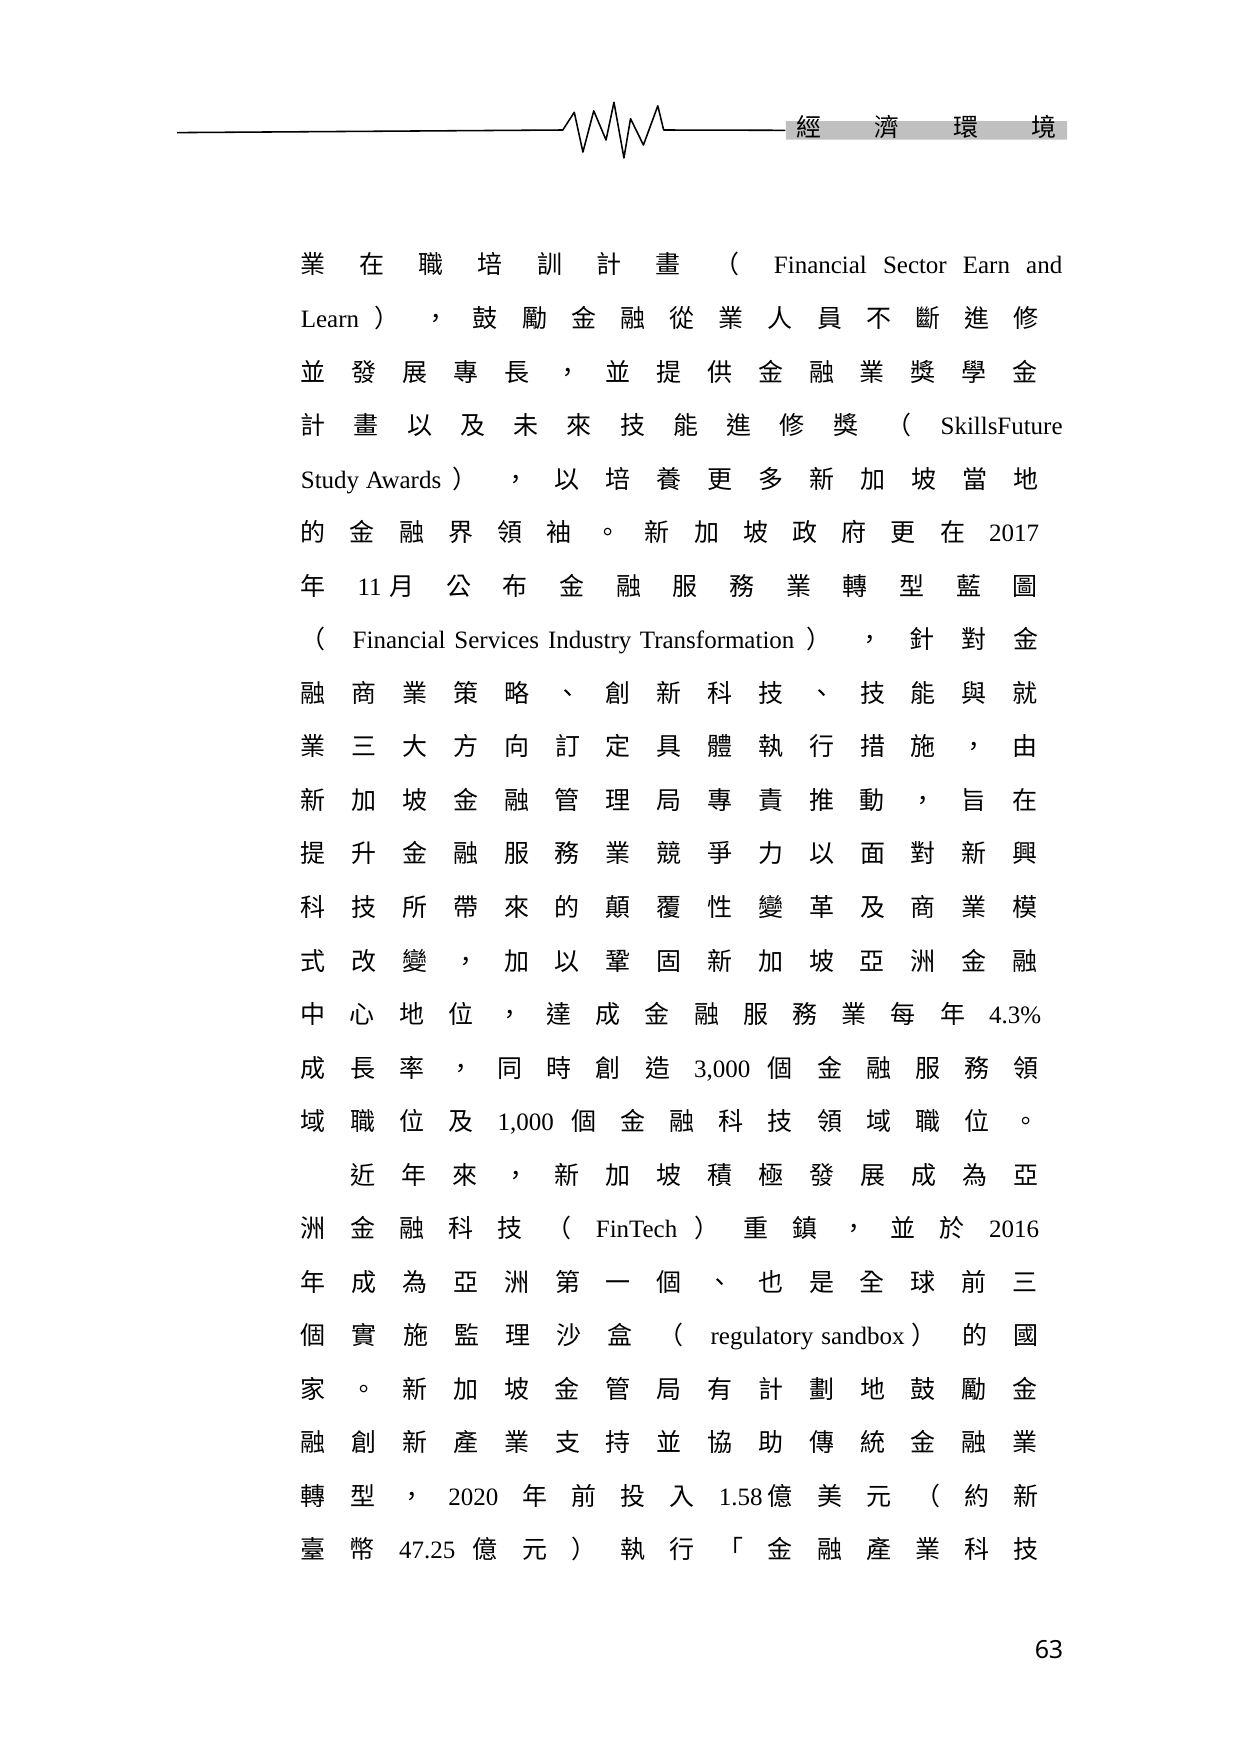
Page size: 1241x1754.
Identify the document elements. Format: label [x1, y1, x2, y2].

text [276, 1146, 1063, 1575]
text [276, 236, 1063, 1146]
